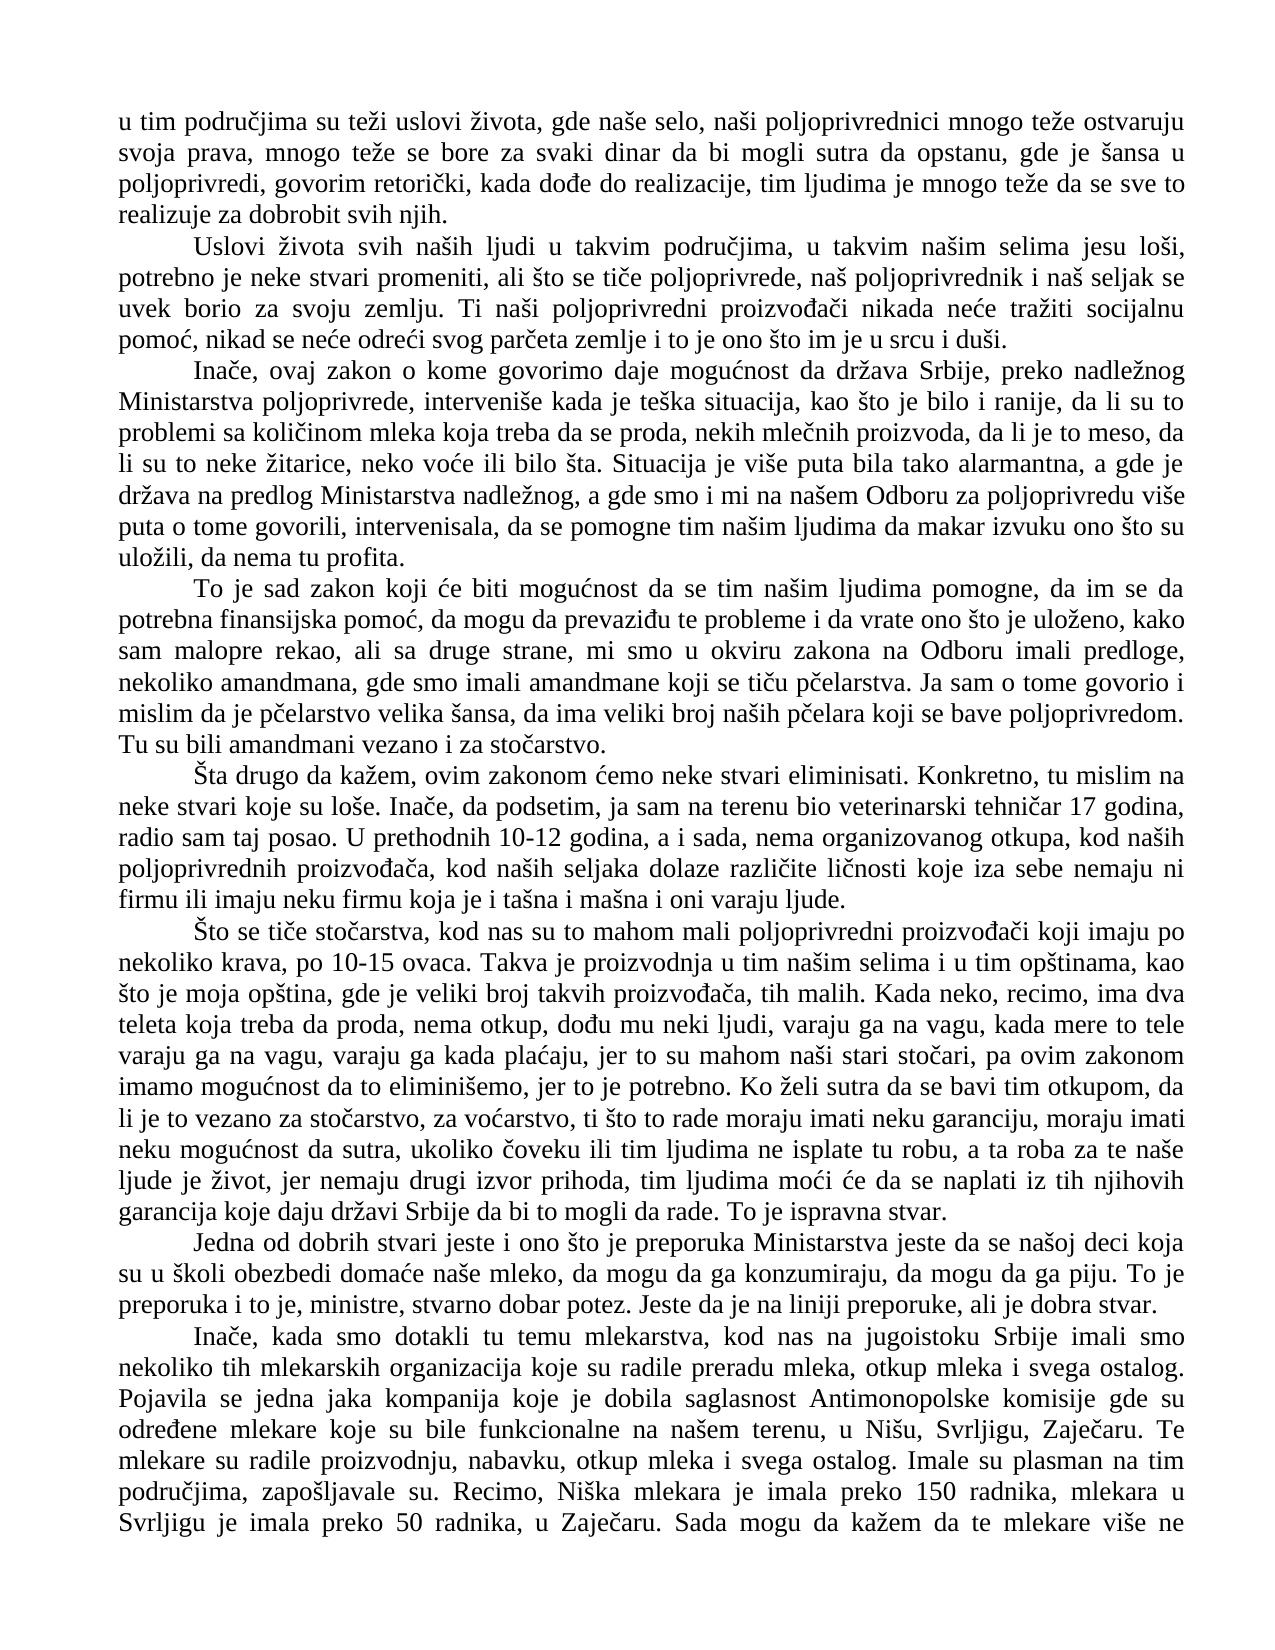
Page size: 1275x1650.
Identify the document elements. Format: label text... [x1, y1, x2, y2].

text Uslovi života svih naših ljudi u takvim područjima, u takvim našim selima jesu loši, potrebno je neke stvari promeniti, ali što se tiče poljoprivrede, naš poljoprivrednik i naš seljak se uvek borio za svoju zemlju. Ti naši poljoprivredni proizvođači nikada neće tražiti socijalnu pomoć, nikad se neće odreći svog parčeta zemlje i to je ono što im je u srcu i duši. [118, 229, 1186, 354]
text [118, 1320, 1186, 1538]
text Što se tiče stočarstva, kod nas su to mahom mali poljoprivredni proizvođači koji imaju po nekoliko krava, po 10-15 ovaca. Takva je proizvodnja u tim našim selima i u tim opštinama, kao što je moja opština, gde je veliki broj takvih proizvođača, tih malih. Kada neko, recimo, ima dva teleta koja treba da proda, nema otkup, dođu mu neki ljudi, varaju ga na vagu, kada mere to tele varaju ga na vagu, varaju ga kada plaćaju, jer to su mahom naši stari stočari, pa ovim zakonom imamo mogućnost da to eliminišemo, jer to je potrebno. Ko želi sutra da se bavi tim otkupom, da li je to vezano za stočarstvo, za voćarstvo, ti što to rade moraju imati neku garanciju, moraju imati neku mogućnost da sutra, ukoliko čoveku ili tim ljudima ne isplate tu robu, a ta roba za te naše ljude je život, jer nemaju drugi izvor prihoda, tim ljudima moći će da se naplati iz tih njihovih garancija koje daju državi Srbije da bi to mogli da rade. To je ispravna stvar. [118, 915, 1186, 1226]
text To je sad zakon koji će biti mogućnost da se tim našim ljudima pomogne, da im se da potrebna finansijska pomoć, da mogu da prevaziđu te probleme i da vrate ono što je uloženo, kako sam malopre rekao, ali sa druge strane, mi smo u okviru zakona na Odboru imali predloge, nekoliko amandmana, gde smo imali amandmane koji se tiču pčelarstva. Ja sam o tome govorio i mislim da je pčelarstvo velika šansa, da ima veliki broj naših pčelara koji se bave poljoprivredom. Tu su bili amandmani vezano i za stočarstvo. [118, 572, 1186, 759]
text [118, 105, 1186, 229]
text Inače, ovaj zakon o kome govorimo daje mogućnost da država Srbije, preko nadležnog Ministarstva poljoprivrede, interveniše kada je teška situacija, kao što je bilo i ranije, da li su to problemi sa količinom mleka koja treba da se proda, nekih mlečnih proizvoda, da li je to meso, da li su to neke žitarice, neko voće ili bilo šta. Situacija je više puta bila tako alarmantna, a gde je država na predlog Ministarstva nadležnog, a gde smo i mi na našem Odboru za poljoprivredu više puta o tome govorili, intervenisala, da se pomogne tim našim ljudima da makar izvuku ono što su uložili, da nema tu profita. [118, 354, 1186, 572]
text Jedna od dobrih stvari jeste i ono što je preporuka Ministarstva jeste da se našoj deci koja su u školi obezbedi domaće naše mleko, da mogu da ga konzumiraju, da mogu da ga piju. To je preporuka i to je, ministre, stvarno dobar potez. Jeste da je na liniji preporuke, ali je dobra stvar. [118, 1226, 1186, 1320]
text Šta drugo da kažem, ovim zakonom ćemo neke stvari eliminisati. Konkretno, tu mislim na neke stvari koje su loše. Inače, da podsetim, ja sam na terenu bio veterinarski tehničar 17 godina, radio sam taj posao. U prethodnih 10-12 godina, a i sada, nema organizovanog otkupa, kod naših poljoprivrednih proizvođača, kod naših seljaka dolaze različite ličnosti koje iza sebe nemaju ni firmu ili imaju neku firmu koja je i tašna i mašna i oni varaju ljude. [118, 759, 1186, 915]
